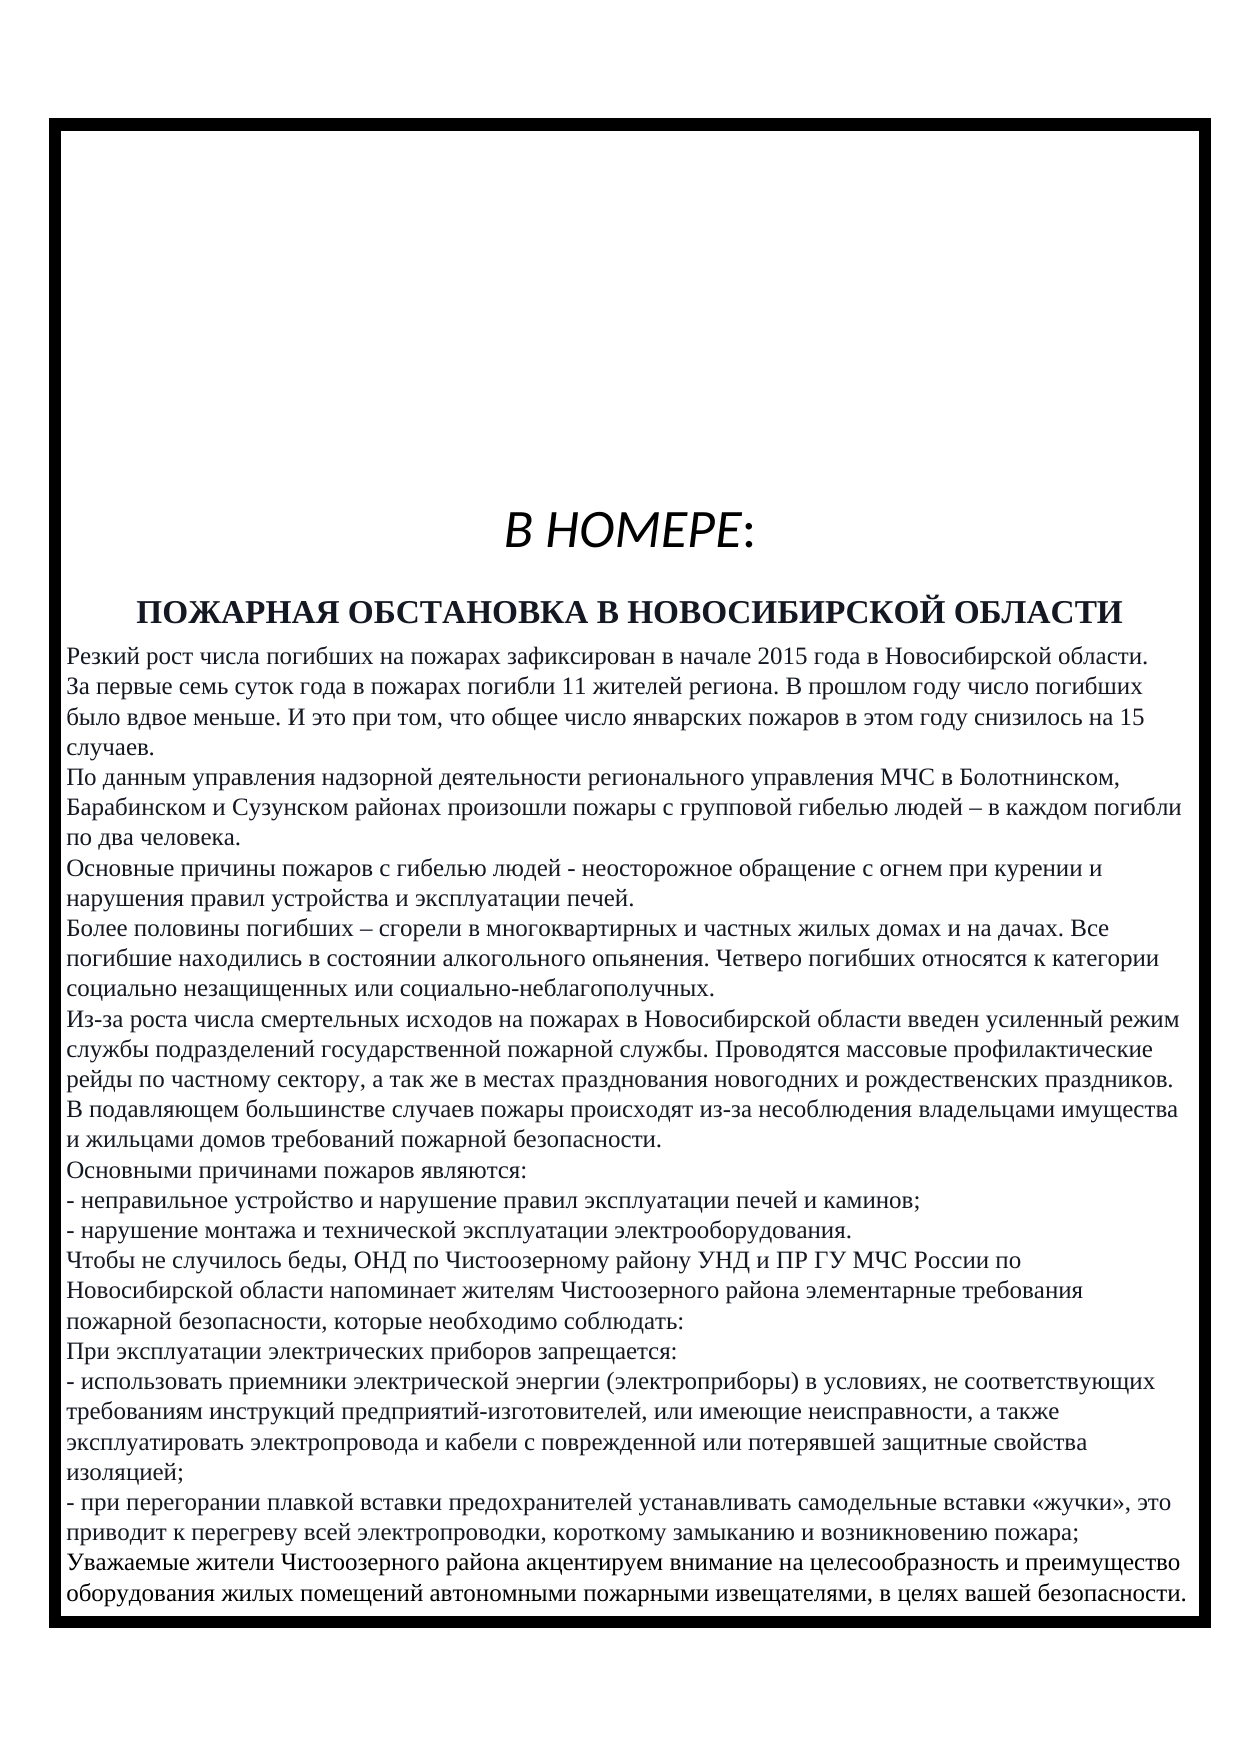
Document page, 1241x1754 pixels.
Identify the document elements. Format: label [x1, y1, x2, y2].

table_header [61, 131, 1199, 1616]
